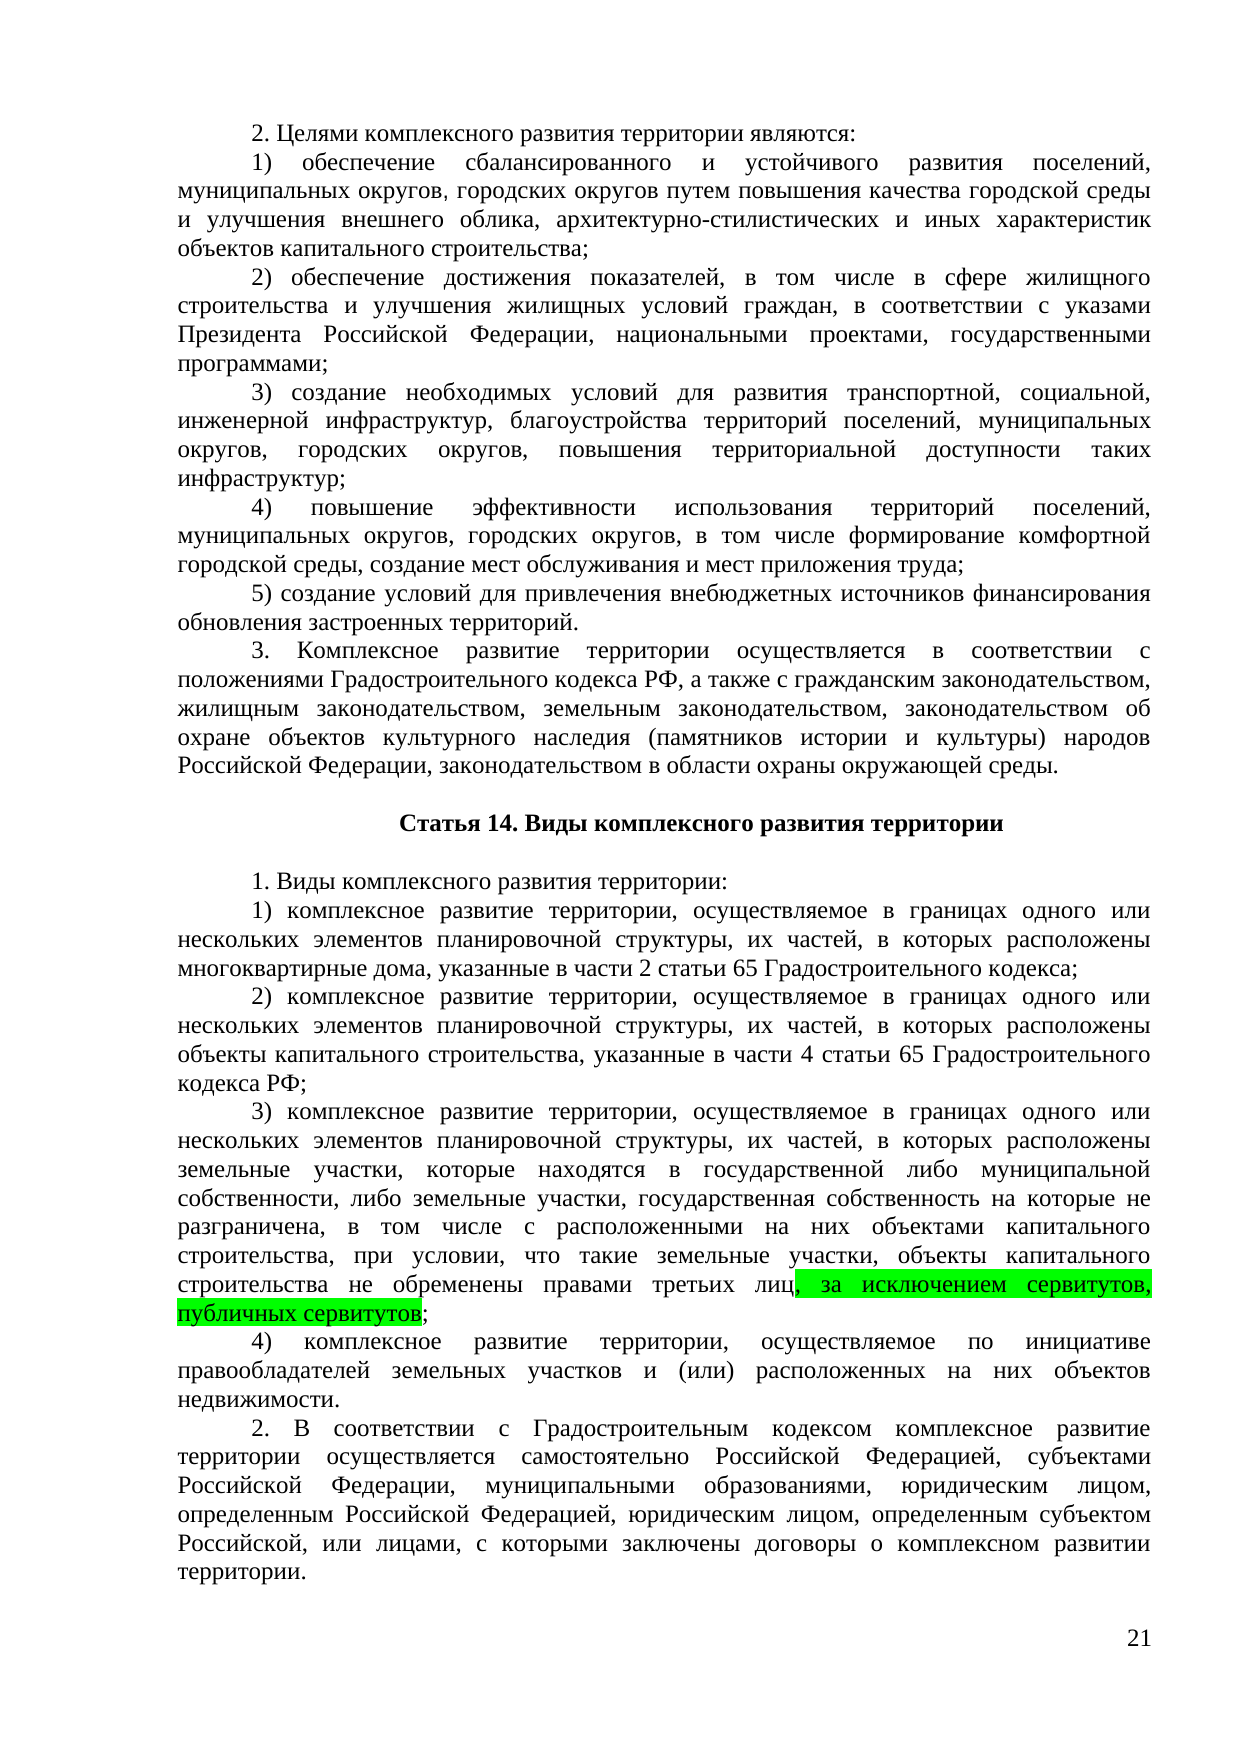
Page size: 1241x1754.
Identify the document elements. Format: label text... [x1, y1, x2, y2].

text 3) создание необходимых условий для развития транспортной, социальной, инженерной инфраструктур, благоустройства территорий поселений, муниципальных округов, городских округов, повышения территориальной доступности таких инфраструктур; [177, 377, 1152, 492]
text 4) комплексное развитие территории, осуществляемое по инициативе правообладателей земельных участков и (или) расположенных на них объектов недвижимости. [177, 1326, 1152, 1413]
text 3) комплексное развитие территории, осуществляемое в границах одного или нескольких элементов планировочной структуры, их частей, в которых расположены земельные участки, которые находятся в государственной либо муниципальной собственности, либо земельные участки, государственная собственность на которые не разграничена, в том числе с расположенными на них объектами капитального строительства, при условии, что такие земельные участки, объекты капитального строительства не обременены правами третьих лиц, за исключением сервитутов, публичных сервитутов; [177, 1096, 1152, 1326]
text 5) создание условий для привлечения внебюджетных источников финансирования обновления застроенных территорий. [177, 578, 1152, 636]
text 2) комплексное развитие территории, осуществляемое в границах одного или нескольких элементов планировочной структуры, их частей, в которых расположены объекты капитального строительства, указанные в части 4 статьи 65 Градостроительного кодекса РФ; [177, 981, 1152, 1096]
text Статья 14. Виды комплексного развития территории [177, 808, 1152, 837]
text 2. В соответствии с Градостроительным кодексом комплексное развитие территории осуществляется самостоятельно Российской Федерацией, субъектами Российской Федерации, муниципальными образованиями, юридическим лицом, определенным Российской Федерацией, юридическим лицом, определенным субъектом Российской, или лицами, с которыми заключены договоры о комплексном развитии территории. [177, 1413, 1152, 1585]
text 1. Виды комплексного развития территории: [177, 866, 1152, 895]
text 1) обеспечение сбалансированного и устойчивого развития поселений, муниципальных округов, городских округов путем повышения качества городской среды и улучшения внешнего облика, архитектурно-стилистических и иных характеристик объектов капитального строительства; [177, 147, 1152, 262]
text 1) комплексное развитие территории, осуществляемое в границах одного или нескольких элементов планировочной структуры, их частей, в которых расположены многоквартирные дома, указанные в части 2 статьи 65 Градостроительного кодекса; [177, 895, 1152, 981]
text 3. Комплексное развитие территории осуществляется в соответствии с положениями Градостроительного кодекса РФ, а также с гражданским законодательством, жилищным законодательством, земельным законодательством, законодательством об охране объектов культурного наследия (памятников истории и культуры) народов Российской Федерации, законодательством в области охраны окружающей среды. [177, 636, 1152, 779]
text 4) повышение эффективности использования территорий поселений, муниципальных округов, городских округов, в том числе формирование комфортной городской среды, создание мест обслуживания и мест приложения труда; [177, 492, 1152, 578]
text 2. Целями комплексного развития территории являются: [177, 118, 1152, 147]
text 2) обеспечение достижения показателей, в том числе в сфере жилищного строительства и улучшения жилищных условий граждан, в соответствии с указами Президента Российской Федерации, национальными проектами, государственными программами; [177, 262, 1152, 377]
